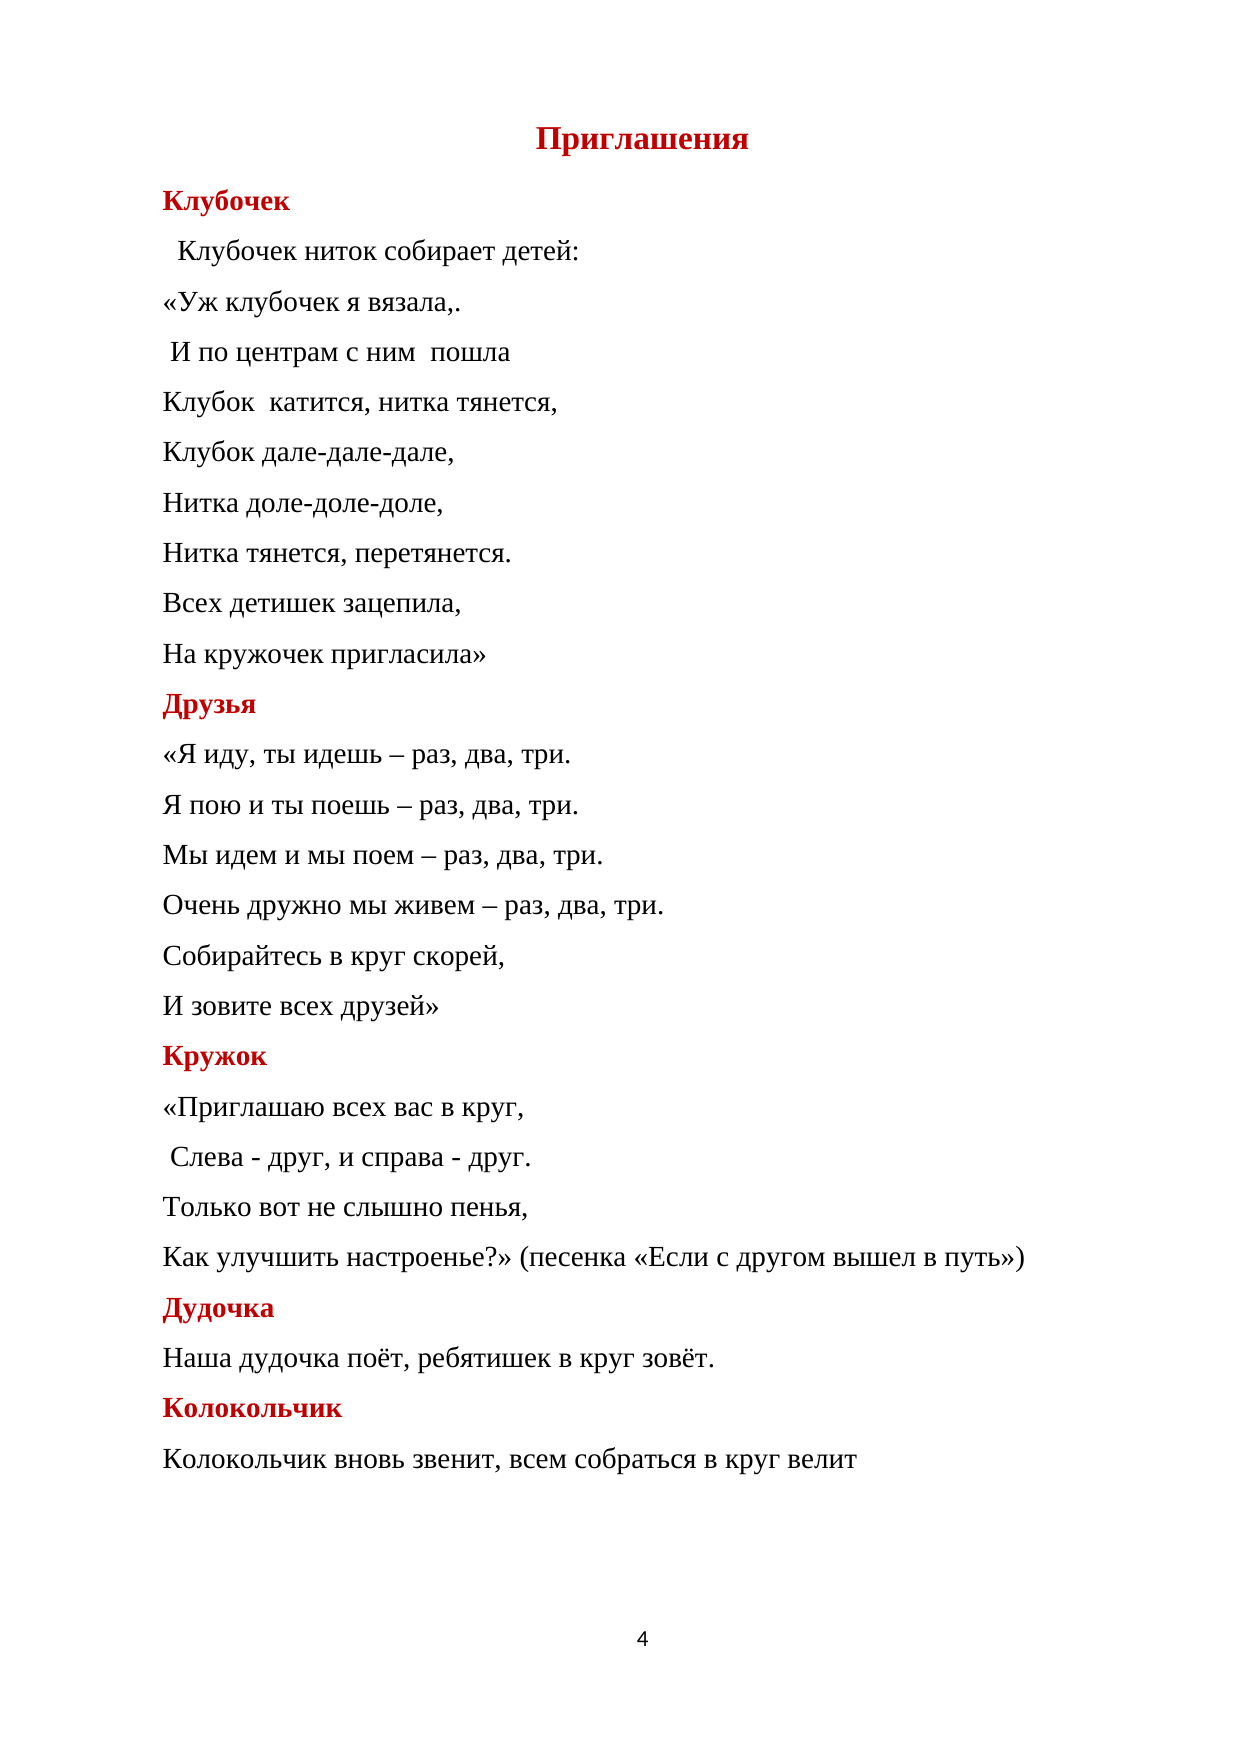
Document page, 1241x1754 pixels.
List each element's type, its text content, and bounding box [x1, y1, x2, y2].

text «Уж клубочек я вязала,. [162, 284, 1122, 317]
text Колокольчик вновь звенит, всем собраться в круг велит [162, 1441, 1122, 1474]
text Клубочек [162, 183, 1122, 217]
text Наша дудочка поёт, ребятишек в круг зовёт. [162, 1340, 1122, 1374]
text Я пою и ты поешь – раз, два, три. [162, 787, 1122, 820]
text «Я иду, ты идешь – раз, два, три. [162, 736, 1122, 770]
text И зовите всех друзей» [162, 988, 1122, 1022]
text Нитка доле-доле-доле, [162, 485, 1122, 518]
text Как улучшить настроенье?» (песенка «Если с другом вышел в путь») [162, 1239, 1122, 1273]
text Друзья [162, 686, 1122, 720]
text Приглашения [162, 118, 1122, 156]
text Только вот не слышно пенья, [162, 1189, 1122, 1223]
text Дудочка [162, 1290, 1122, 1323]
text Слева - друг, и справа - друг. [162, 1139, 1122, 1172]
text Колокольчик [162, 1391, 1122, 1424]
text Мы идем и мы поем – раз, два, три. [162, 837, 1122, 871]
text На кружочек пригласила» [162, 636, 1122, 669]
text Нитка тянется, перетянется. [162, 535, 1122, 569]
text «Приглашаю всех вас в круг, [162, 1089, 1122, 1122]
text Кружок [162, 1038, 1122, 1072]
text Клубок катится, нитка тянется, [162, 384, 1122, 418]
text Собирайтесь в круг скорей, [162, 938, 1122, 971]
text Клубок дале-дале-дале, [162, 434, 1122, 468]
text Всех детишек зацепила, [162, 586, 1122, 619]
text Клубочек ниток собирает детей: [162, 233, 1122, 267]
text Очень дружно мы живем – раз, два, три. [162, 887, 1122, 921]
text И по центрам с ним пошла [162, 334, 1122, 367]
